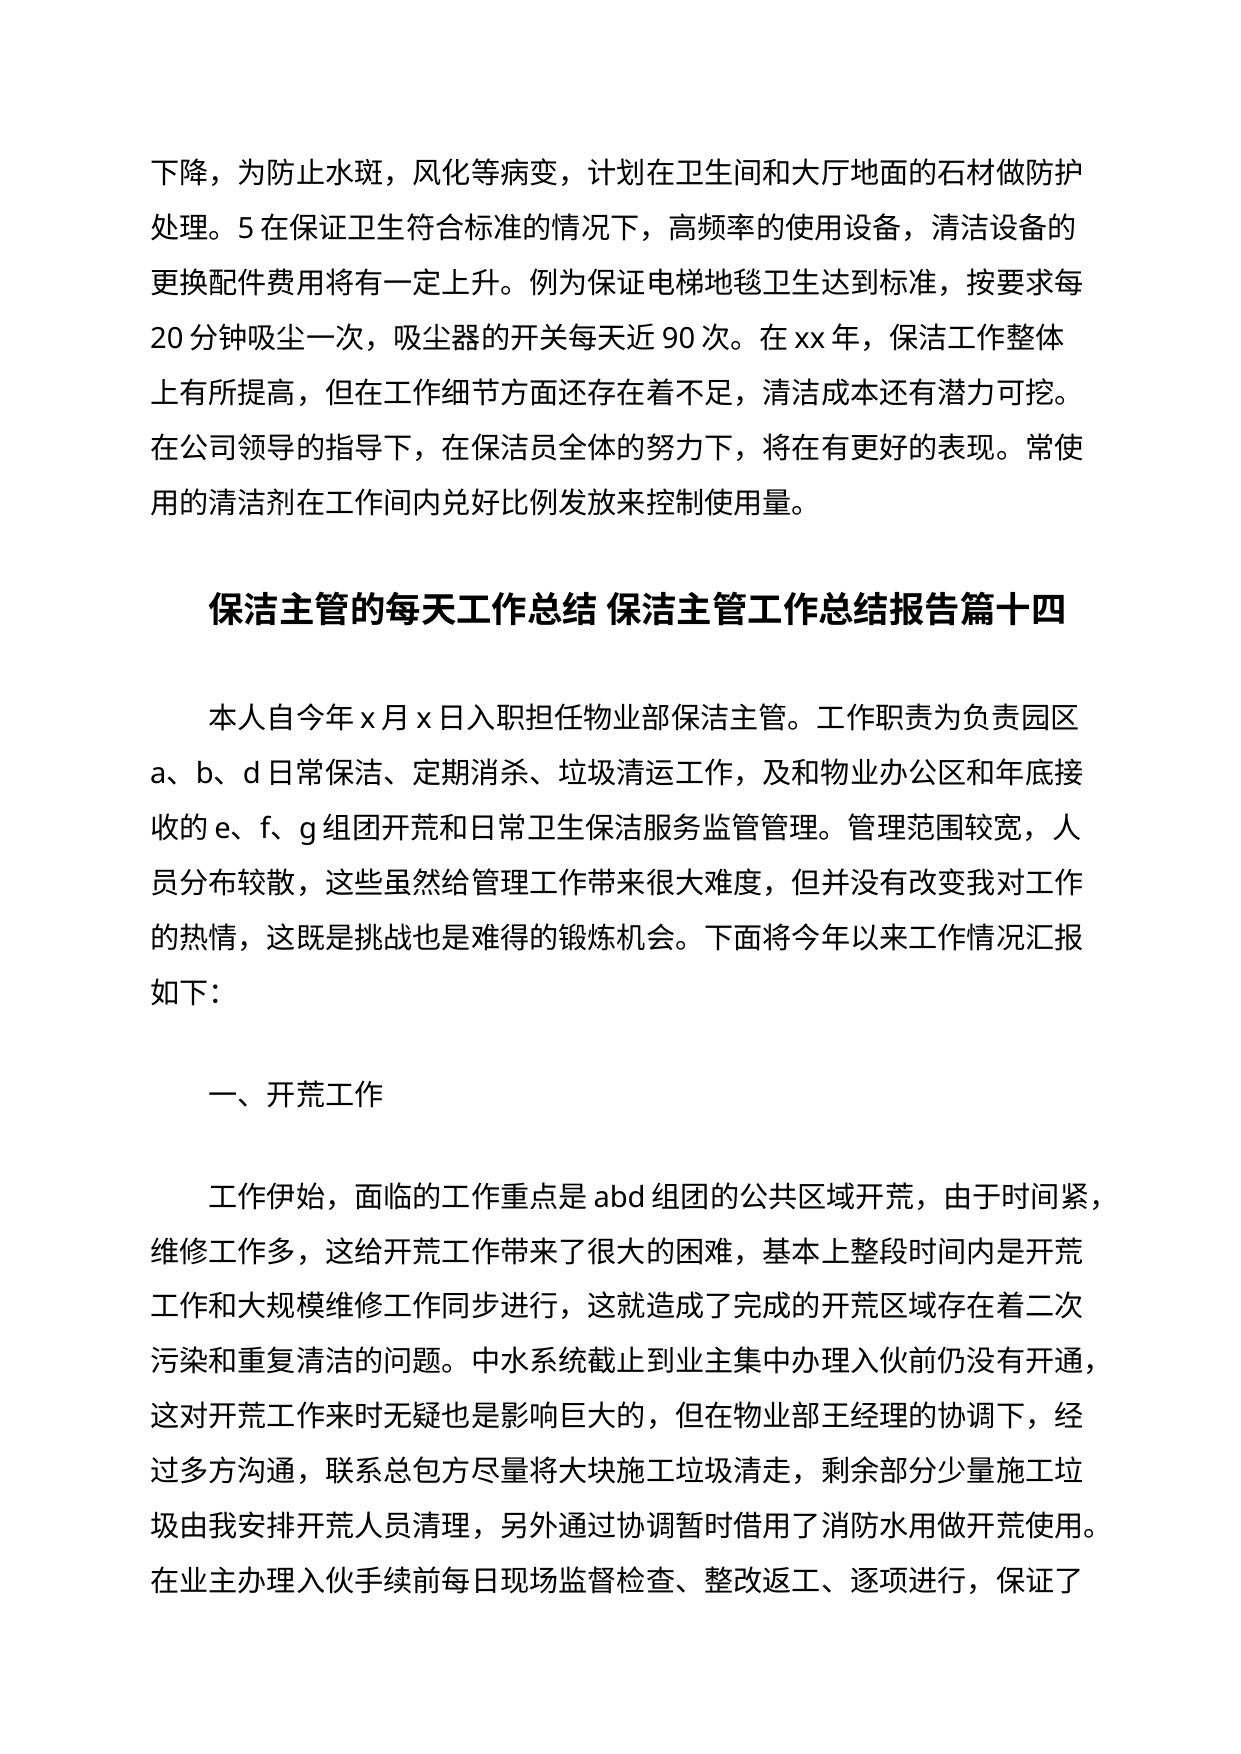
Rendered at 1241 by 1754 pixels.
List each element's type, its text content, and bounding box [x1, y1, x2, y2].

text 本人自今年x月x日入职担任物业部保洁主管。工作职责为负责园区a、b、d日常保洁、定期消杀、垃圾清运工作，及和物业办公区和年底接收的e、f、g组团开荒和日常卫生保洁服务监管管理。管理范围较宽，人员分布较散，这些虽然给管理工作带来很大难度，但并没有改变我对工作的热情，这既是挑战也是难得的锻炼机会。下面将今年以来工作情况汇报如下： [150, 695, 1090, 1012]
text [150, 150, 1090, 522]
text 一、开荒工作 [150, 1071, 1090, 1114]
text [150, 1173, 1090, 1600]
text 保洁主管的每天工作总结 保洁主管工作总结报告篇十四 [150, 581, 1090, 633]
